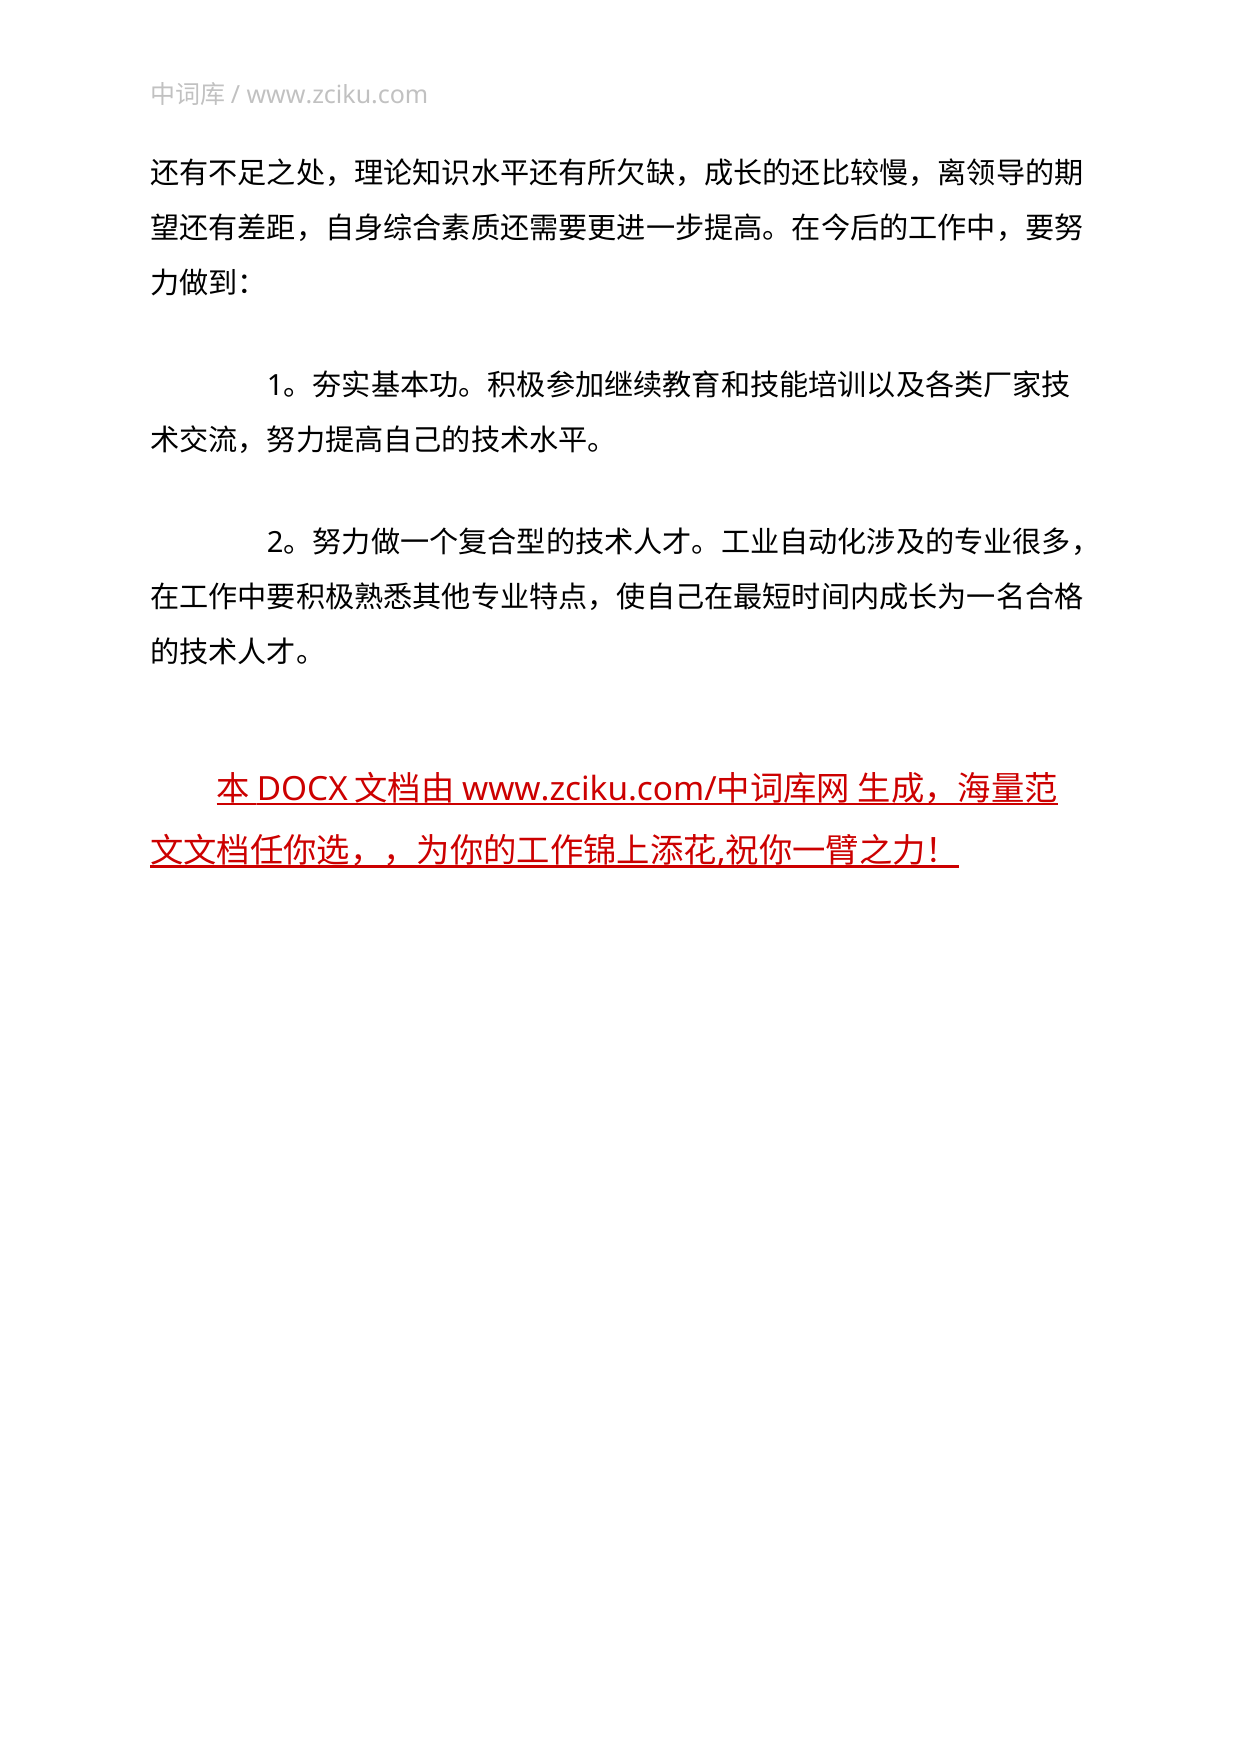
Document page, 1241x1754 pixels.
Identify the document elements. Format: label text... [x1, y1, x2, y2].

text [150, 150, 1090, 302]
text 1。夯实基本功。积极参加继续教育和技能培训以及各类厂家技术交流，努力提高自己的技术水平。 [150, 362, 1090, 459]
text 本DOCX文档由 www.zciku.com/中词库网 生成，海量范文文档任你选，，为你的工作锦上添花,祝你一臂之力！ [150, 761, 1090, 872]
text 2。努力做一个复合型的技术人才。工业自动化涉及的专业很多，在工作中要积极熟悉其他专业特点，使自己在最短时间内成长为一名合格的技术人才。 [150, 518, 1090, 671]
